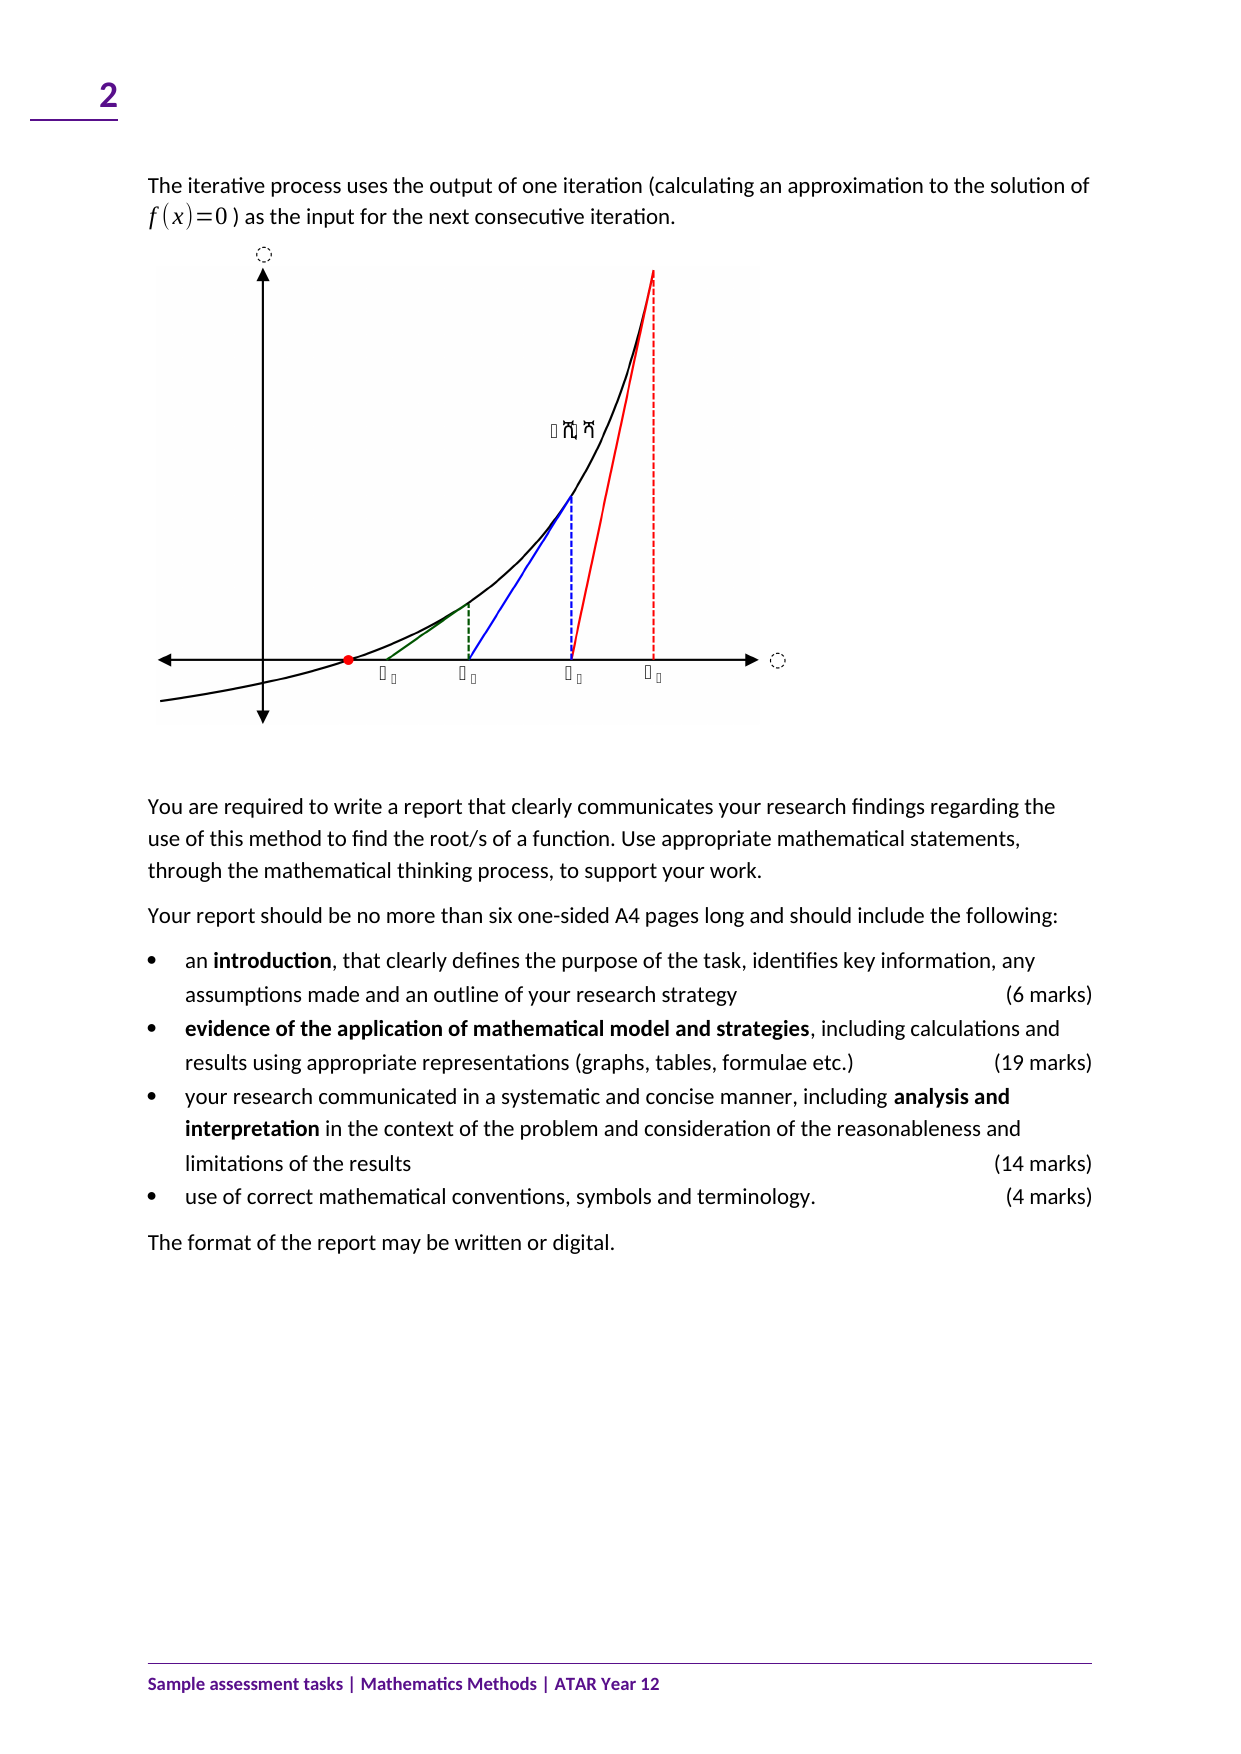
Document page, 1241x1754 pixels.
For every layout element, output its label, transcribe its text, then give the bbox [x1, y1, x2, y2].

text You are required to write a report that clearly communicates your research findings regarding the use of this method to find the root/s of a function. Use appropriate mathematical statements, through the mathematical thinking process, to support your work. [148, 792, 1092, 884]
text The format of the report may be written or digital. [148, 1228, 1092, 1256]
text The iterative process uses the output of one iteration (calculating an approximation to the solution of ) as the input for the next consecutive iteration. [148, 171, 1092, 740]
text Your report should be no more than six one-sided A4 pages long and should include the following: [148, 901, 1092, 929]
list use of correct mathematical conventions, symbols and terminology. (4 marks) [148, 1182, 1092, 1210]
list an introduction, that clearly defines the purpose of the task, identifies key information, any assumptions made and an outline of your research strategy (6 marks) [148, 946, 1092, 1009]
list your research communicated in a systematic and concise manner, including analysis and interpretation in the context of the problem and consideration of the reasonableness and limitations of the results (14 marks) [148, 1082, 1092, 1178]
list evidence of the application of mathematical model and strategies, including calculations and results using appropriate representations (graphs, tables, formulae etc.) (19 marks) [148, 1014, 1092, 1077]
